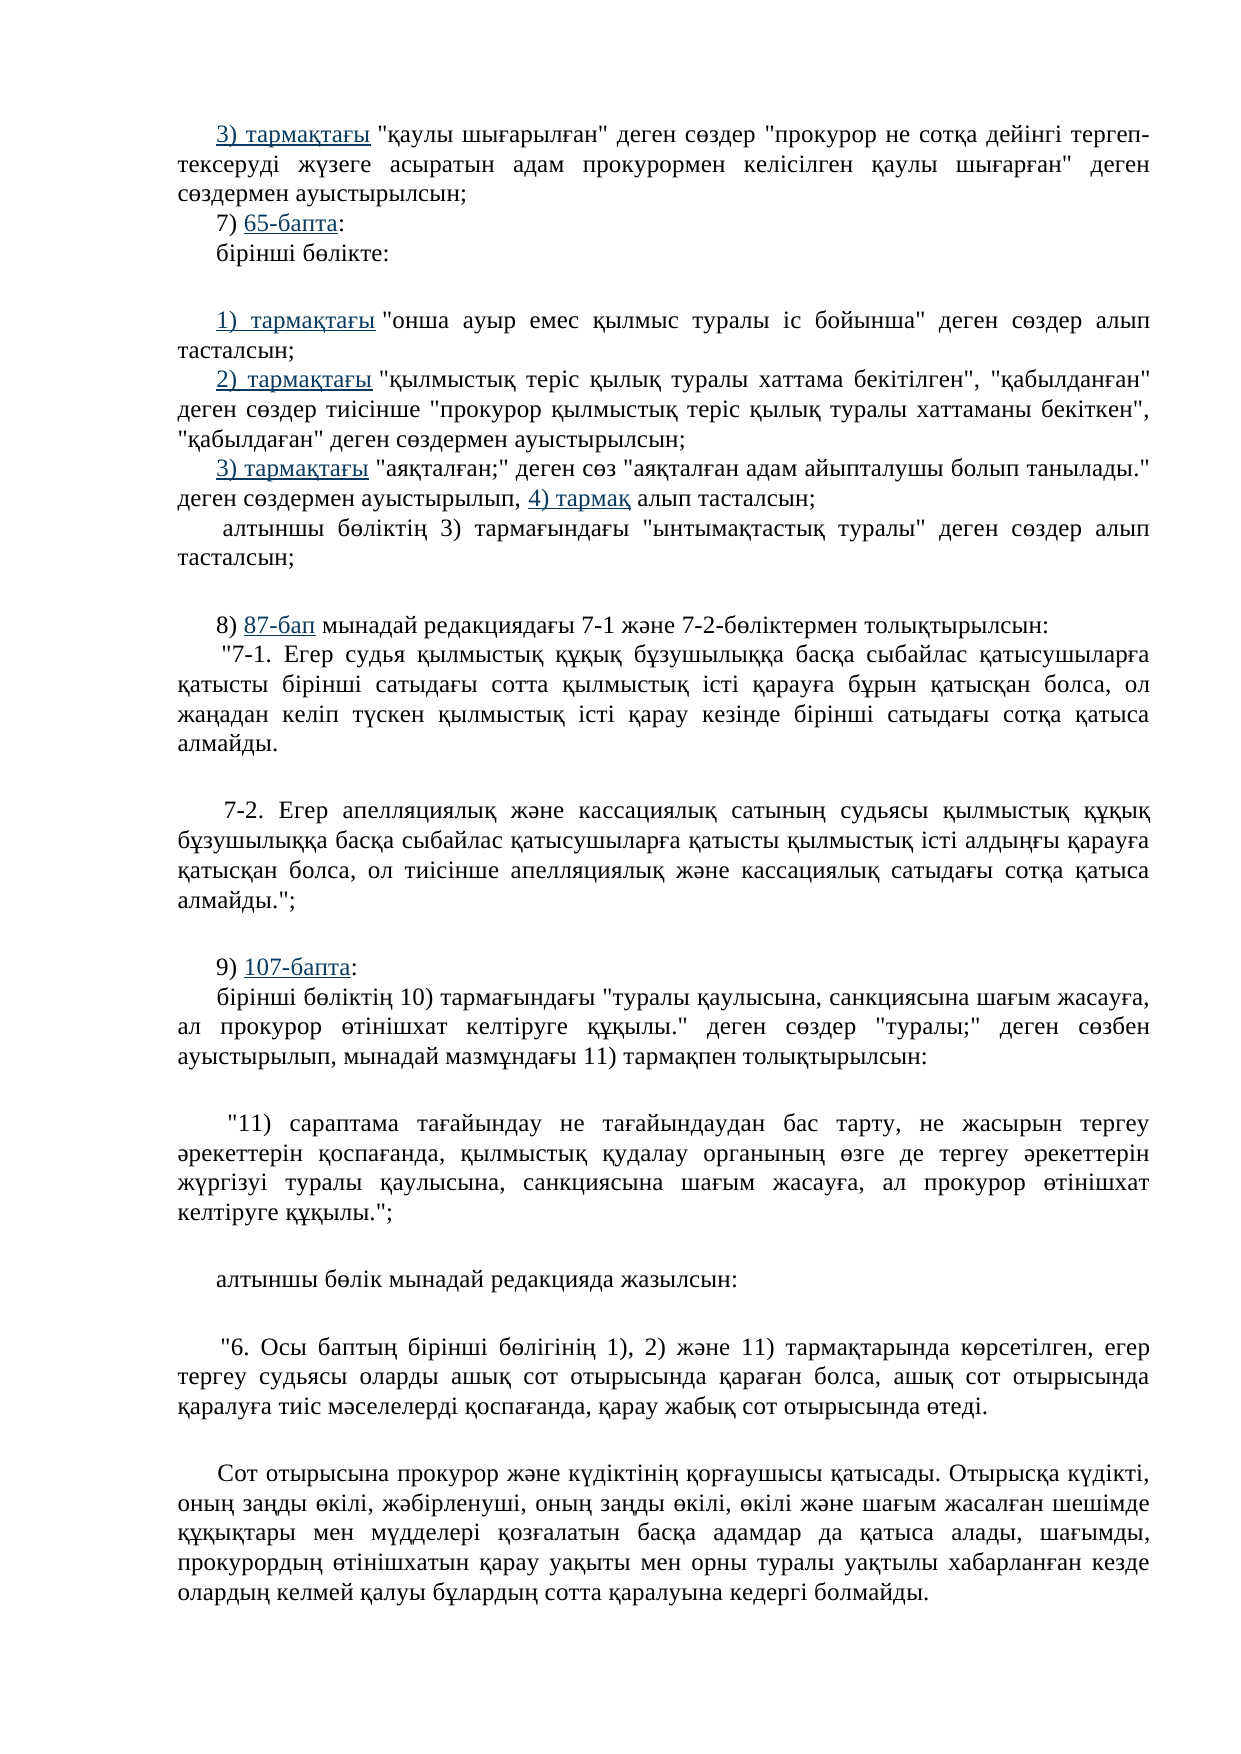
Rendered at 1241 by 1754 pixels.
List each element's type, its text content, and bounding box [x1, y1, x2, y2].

text алтыншы бөлік мынадай редакцияда жазылсын: [177, 1263, 1152, 1293]
text 8) 87-бап мынадай редакциядағы 7-1 және 7-2-бөліктермен толықтырылсын: [177, 609, 1152, 638]
text 1) тармақтағы "онша ауыр емес қылмыс туралы іс бойынша" деген сөздер алып тасталсын; [177, 304, 1152, 363]
text 9) 107-бапта: [177, 951, 1152, 981]
text "6. Осы баптың бірінші бөлігінің 1), 2) және 11) тармақтарында көрсетілген, егер тергеу судьясы оларды ашық сот отырысында қараған болса, ашық сот отырысында қаралуға тиіс мәселелерді қоспағанда, қарау жабық сот отырысында өтеді. [177, 1331, 1152, 1420]
text 3) тармақтағы "аяқталған;" деген сөз "аяқталған адам айыпталушы болып танылады." деген сөздермен ауыстырылып, 4) тармақ алып тасталсын; [177, 452, 1152, 512]
text 3) тармақтағы "қаулы шығарылған" деген сөздер "прокурор не сотқа дейінгі тергеп-тексеруді жүзеге асыратын адам прокурормен келісілген қаулы шығарған" деген сөздермен ауыстырылсын; [177, 118, 1152, 207]
text алтыншы бөліктің 3) тармағындағы "ынтымақтастық туралы" деген сөздер алып тасталсын; [177, 512, 1152, 571]
text "11) сараптама тағайындау не тағайындаудан бас тарту, не жасырын тергеу әрекеттерін қоспағанда, қылмыстық қудалау органының өзге де тергеу әрекеттерін жүргізуі туралы қаулысына, санкциясына шағым жасауға, ал прокурор өтінішхат келтіруге құқылы."; [177, 1107, 1152, 1226]
text "7-1. Егер судья қылмыстық құқық бұзушылыққа басқа сыбайлас қатысушыларға қатысты бірінші сатыдағы сотта қылмыстық істі қарауға бұрын қатысқан болса, ол жаңадан келіп түскен қылмыстық істі қарау кезінде бірінші сатыдағы сотқа қатыса алмайды. [177, 638, 1152, 757]
text 7-2. Егер апелляциялық және кассациялық сатының судьясы қылмыстық құқық бұзушылыққа басқа сыбайлас қатысушыларға қатысты қылмыстық істі алдыңғы қарауға қатысқан болса, ол тиісінше апелляциялық және кассациялық сатыдағы сотқа қатыса алмайды."; [177, 795, 1152, 913]
text бірінші бөлікте: [177, 237, 1152, 267]
text бірінші бөліктің 10) тармағындағы "туралы қаулысына, санкциясына шағым жасауға, ал прокурор өтінішхат келтіруге құқылы." деген сөздер "туралы;" деген сөзбен ауыстырылып, мынадай мазмұндағы 11) тармақпен толықтырылсын: [177, 981, 1152, 1070]
text 7) 65-бапта: [177, 207, 1152, 237]
text 2) тармақтағы "қылмыстық теріс қылық туралы хаттама бекітілген", "қабылданған" деген сөздер тиісінше "прокурор қылмыстық теріс қылық туралы хаттаманы бекіткен", "қабылдаған" деген сөздермен ауыстырылсын; [177, 363, 1152, 452]
text Сот отырысына прокурор және күдіктінің қорғаушысы қатысады. Отырысқа күдікті, оның заңды өкілі, жәбірленуші, оның заңды өкілі, өкілі және шағым жасалған шешімде құқықтары мен мүдделері қозғалатын басқа адамдар да қатыса алады, шағымды, прокурордың өтінішхатын қарау уақыты мен орны туралы уақтылы хабарланған кезде олардың келмей қалуы бұлардың сотта қаралуына кедергі болмайды. [177, 1457, 1152, 1606]
